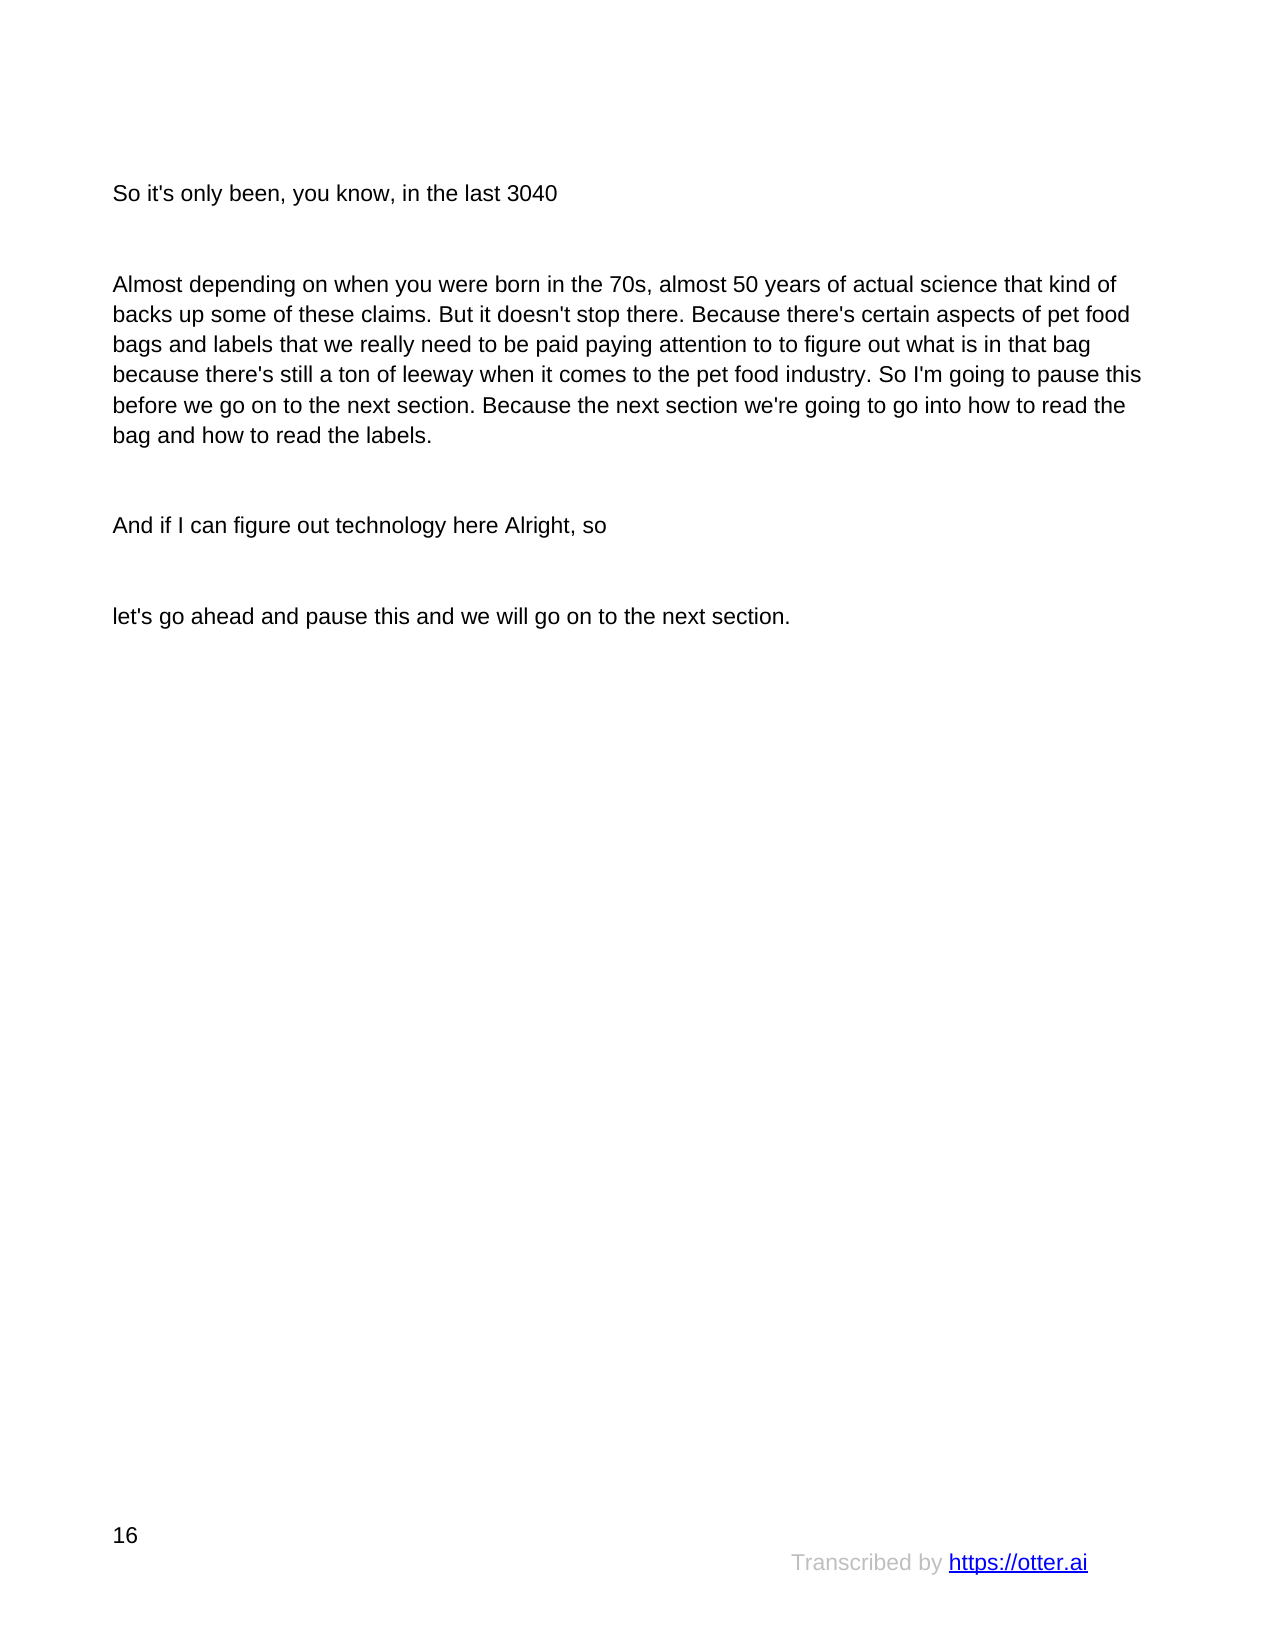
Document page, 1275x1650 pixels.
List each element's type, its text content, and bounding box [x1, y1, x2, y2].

text let's go ahead and pause this and we will go on to the next section. [112, 603, 1162, 629]
text And if I can figure out technology here Alright, so [112, 512, 1162, 539]
text So it's only been, you know, in the last 3040 [112, 180, 1162, 207]
text Almost depending on when you were born in the 70s, almost 50 years of actual science that kind of backs up some of these claims. But it doesn't stop there. Because there's certain aspects of pet food bags and labels that we really need to be paid paying attention to to figure out what is in that bag because there's still a ton of leeway when it comes to the pet food industry. So I'm going to pause this before we go on to the next section. Because the next section we're going to go into how to read the bag and how to read the labels. [112, 271, 1162, 448]
